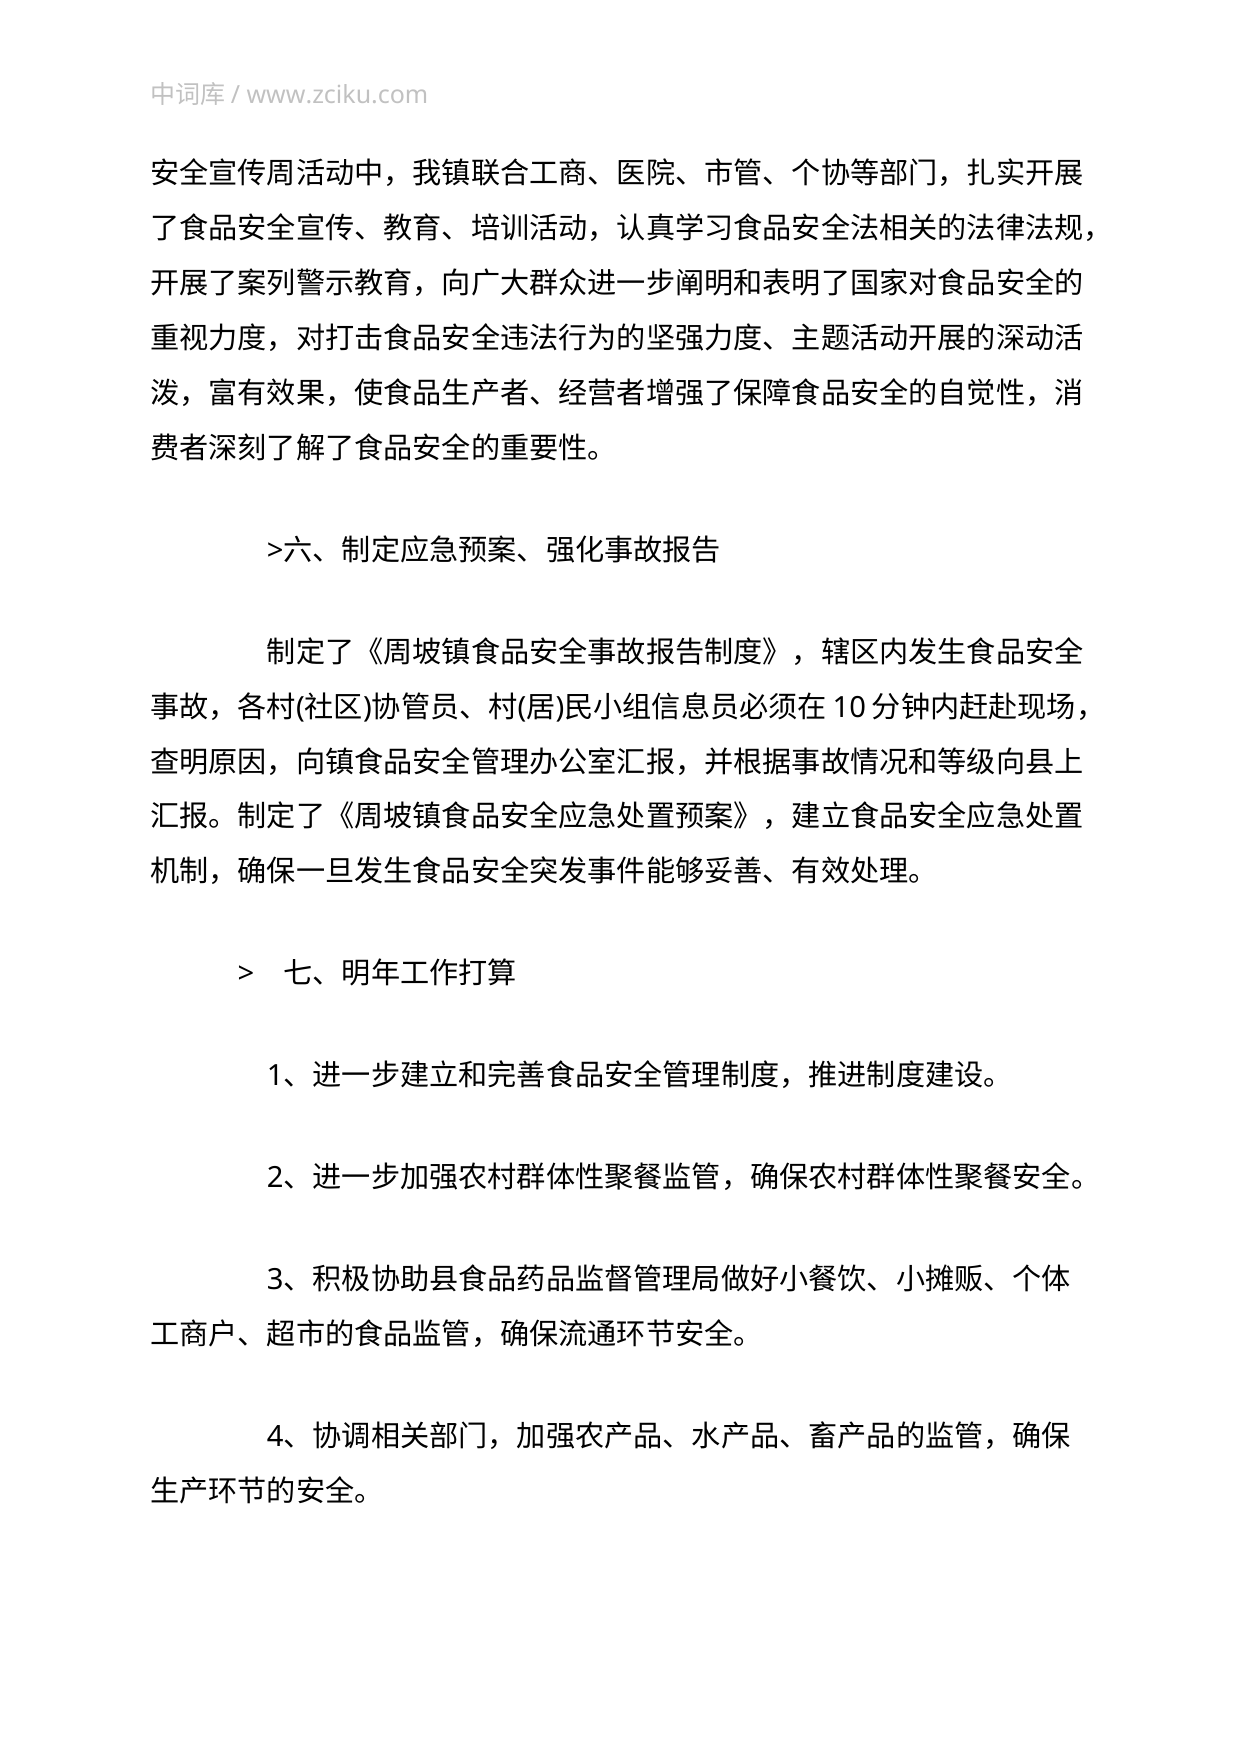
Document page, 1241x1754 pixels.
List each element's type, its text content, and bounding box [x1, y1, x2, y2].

text 3、积极协助县食品药品监督管理局做好小餐饮、小摊贩、个体工商户、超市的食品监管，确保流通环节安全。 [150, 1256, 1090, 1353]
text 4、协调相关部门，加强农产品、水产品、畜产品的监管，确保生产环节的安全。 [150, 1412, 1090, 1510]
text >六、制定应急预案、强化事故报告 [150, 526, 1090, 569]
text 1、进一步建立和完善食品安全管理制度，推进制度建设。 [150, 1052, 1090, 1094]
text > 七、明年工作打算 [150, 950, 1090, 992]
text 制定了《周坡镇食品安全事故报告制度》，辖区内发生食品安全事故，各村(社区)协管员、村(居)民小组信息员必须在10分钟内赶赴现场，查明原因，向镇食品安全管理办公室汇报，并根据事故情况和等级向县上汇报。制定了《周坡镇食品安全应急处置预案》，建立食品安全应急处置机制，确保一旦发生食品安全突发事件能够妥善、有效处理。 [150, 628, 1090, 890]
text 2、进一步加强农村群体性聚餐监管，确保农村群体性聚餐安全。 [150, 1154, 1090, 1196]
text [150, 150, 1090, 467]
